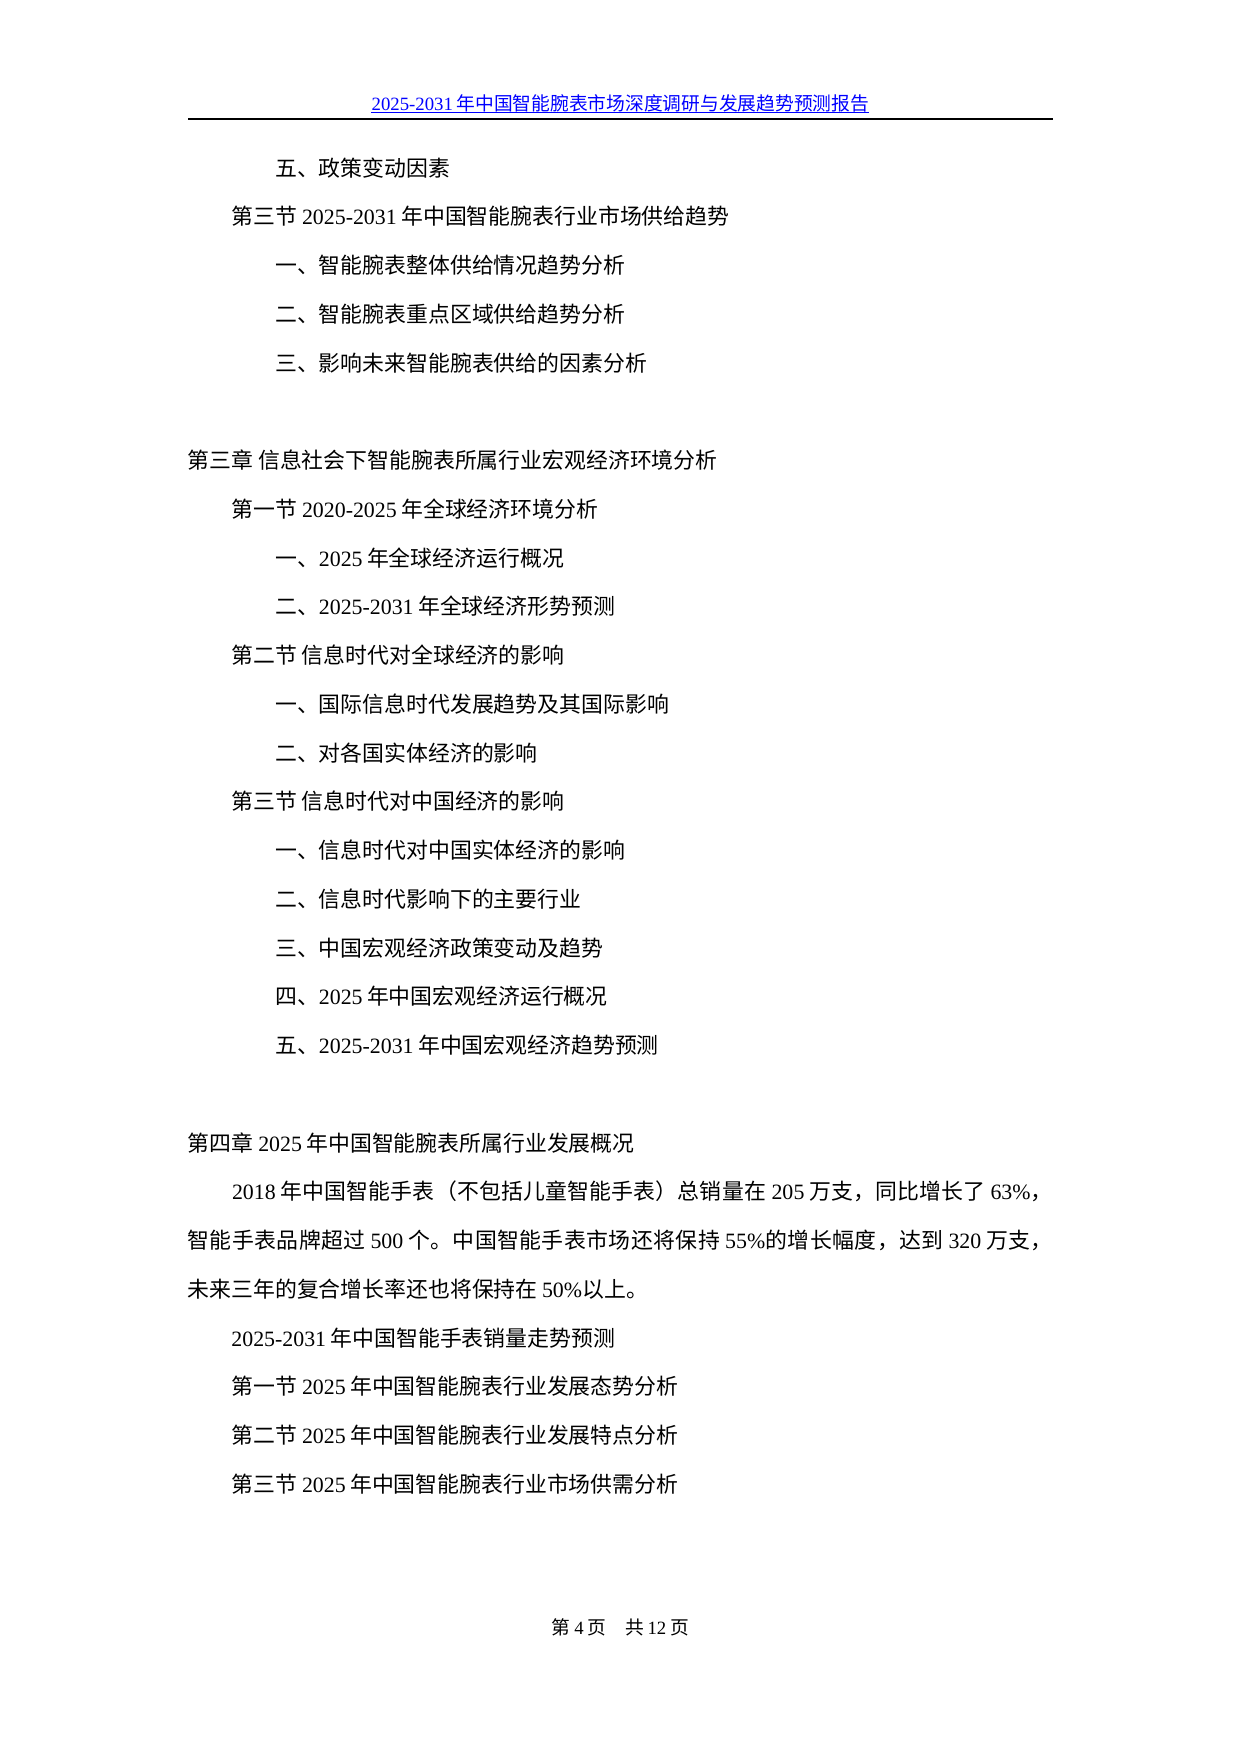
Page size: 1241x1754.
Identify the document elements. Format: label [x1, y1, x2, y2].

text [187, 150, 1053, 1499]
